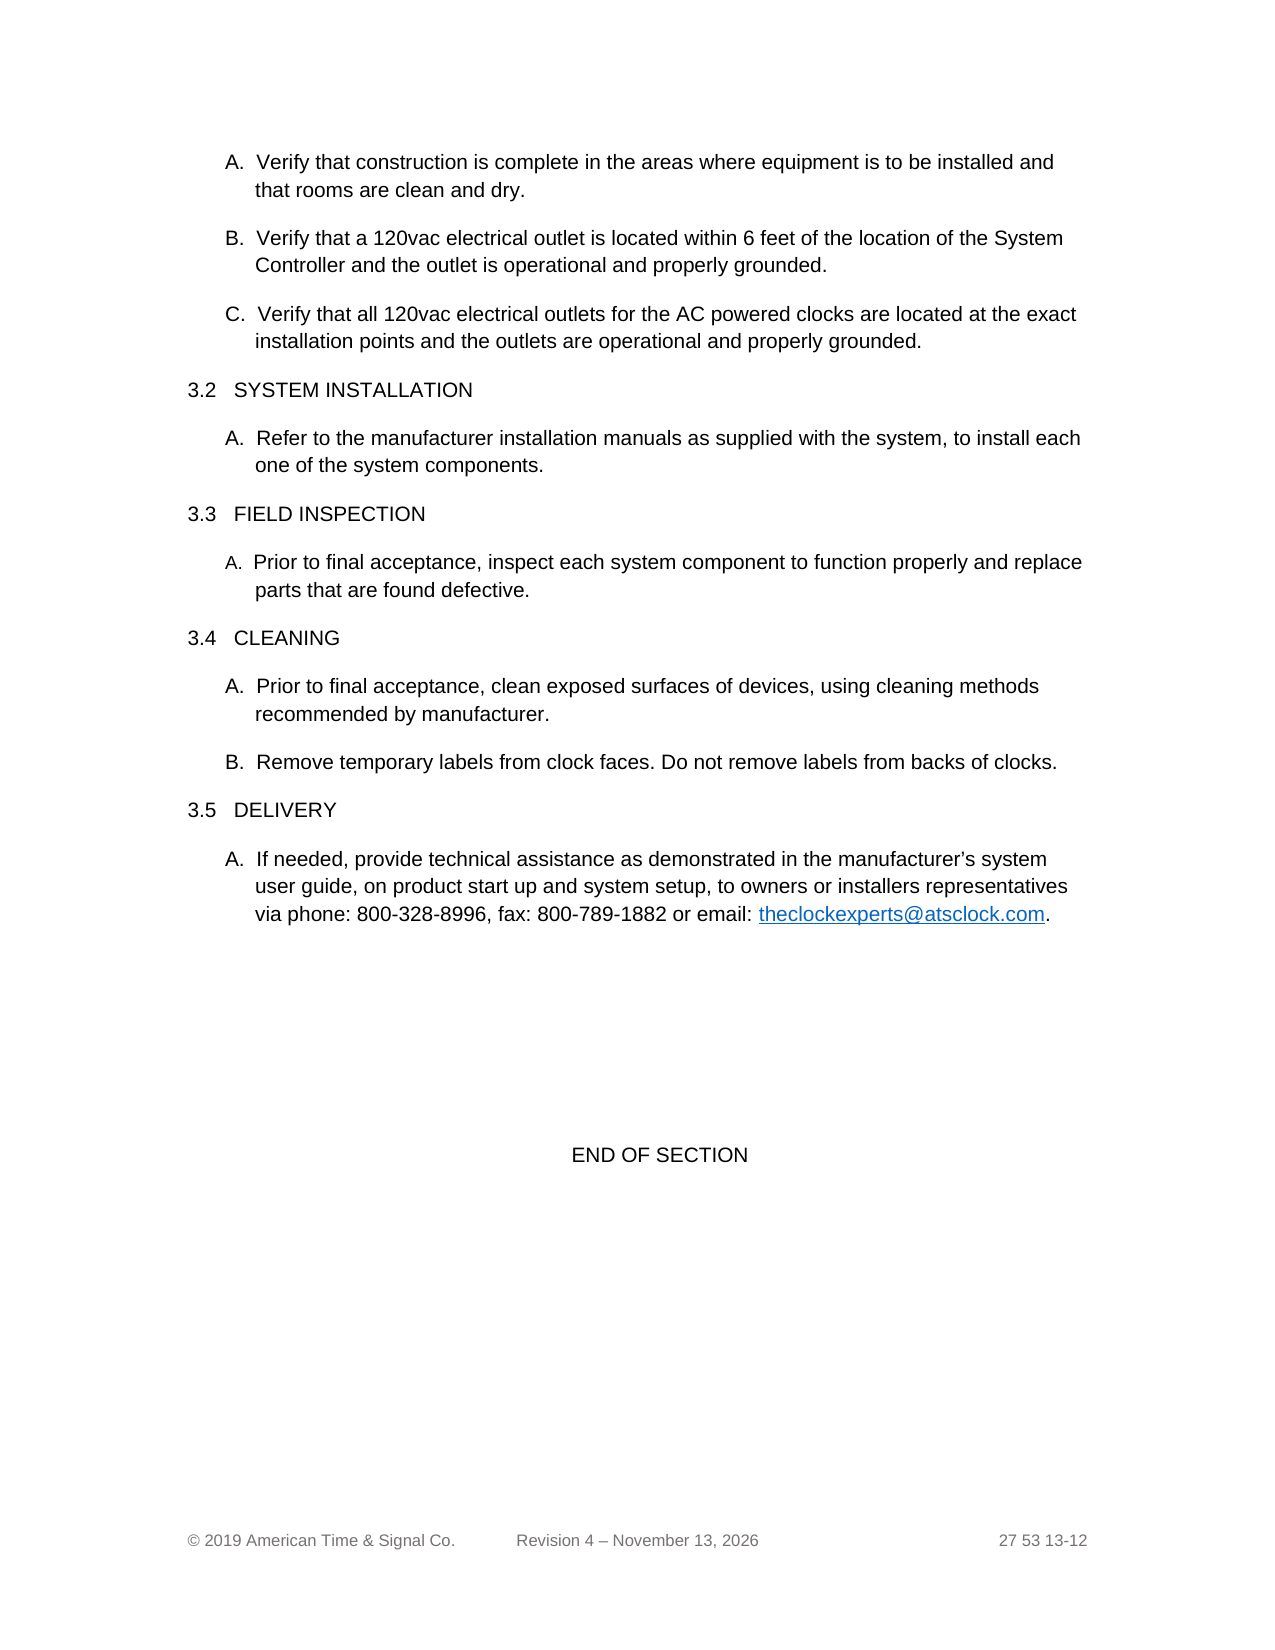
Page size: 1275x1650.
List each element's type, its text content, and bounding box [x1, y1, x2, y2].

list FIELD INSPECTION [187, 502, 1087, 526]
list Prior to final acceptance, inspect each system component to function properly and replace parts that are found defective. [225, 550, 1087, 601]
list Verify that construction is complete in the areas where equipment is to be installed and that rooms are clean and dry. [225, 150, 1087, 201]
list Verify that all 120vac electrical outlets for the AC powered clocks are located at the exact installation points and the outlets are operational and properly grounded. [225, 302, 1087, 353]
list Prior to final acceptance, clean exposed surfaces of devices, using cleaning methods recommended by manufacturer. [225, 674, 1087, 726]
list Remove temporary labels from clock faces. Do not remove labels from backs of clocks. [225, 750, 1087, 774]
list If needed, provide technical assistance as demonstrated in the manufacturer’s system user guide, on product start up and system setup, to owners or installers representatives via phone: 800-328-8996, fax: 800-789-1882 or email: theclockexperts@atsclock.com. [225, 847, 1087, 926]
list Refer to the manufacturer installation manuals as supplied with the system, to install each one of the system components. [225, 426, 1087, 477]
text END OF SECTION [232, 1143, 1087, 1167]
list DELIVERY [187, 798, 1087, 822]
list Verify that a 120vac electrical outlet is located within 6 feet of the location of the System Controller and the outlet is operational and properly grounded. [225, 226, 1087, 277]
list SYSTEM INSTALLATION [187, 377, 1087, 401]
list CLEANING [187, 626, 1087, 650]
